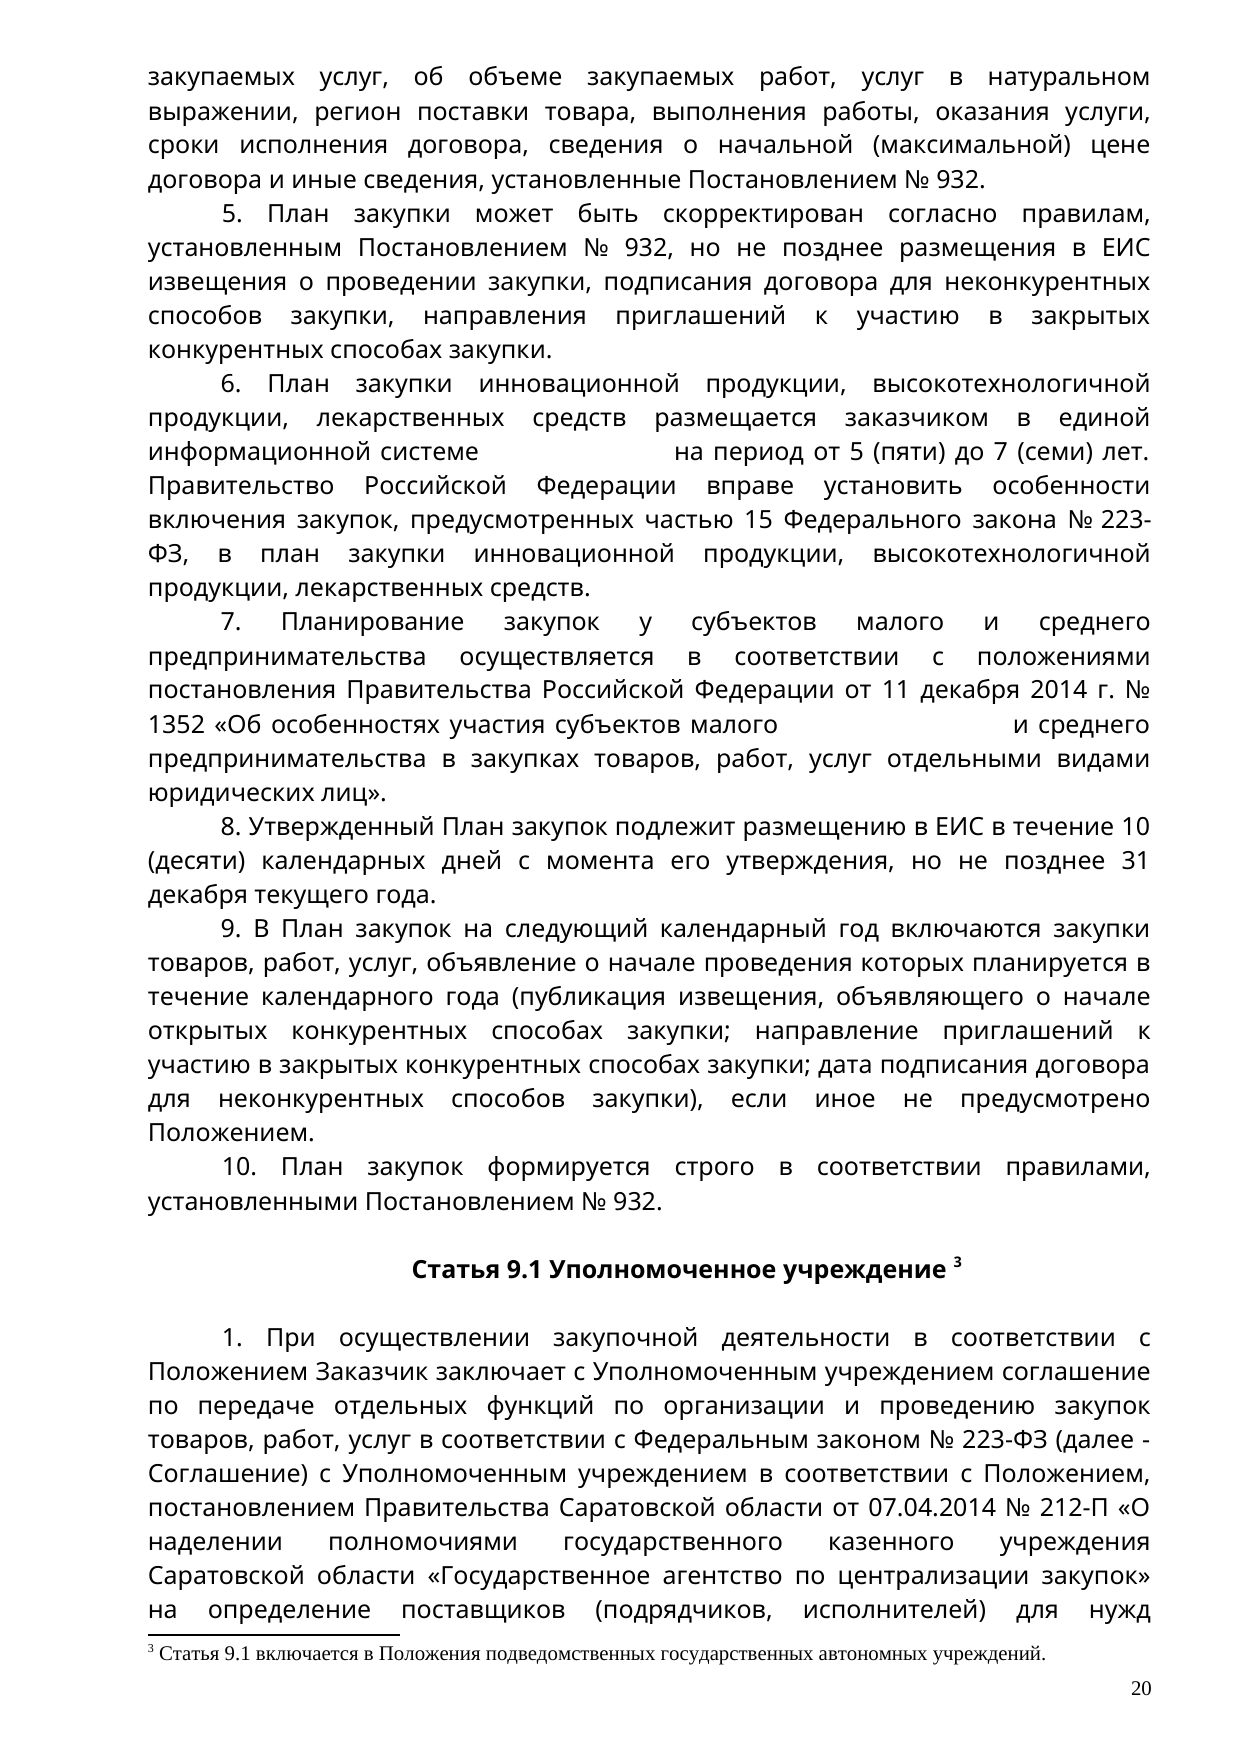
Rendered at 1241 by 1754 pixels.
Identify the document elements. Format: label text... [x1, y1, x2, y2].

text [148, 1319, 1152, 1626]
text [148, 59, 1152, 195]
text 7. Планирование закупок у субъектов малого и среднего предпринимательства осуществляется в соответствии с положениями постановления Правительства Российской Федерации от 11 декабря 2014 г. № 1352 «Об особенностях участия субъектов малого и среднего предпринимательства в закупках товаров, работ, услуг отдельными видами юридических лиц». [148, 604, 1152, 808]
text 5. План закупки может быть скорректирован согласно правилам, установленным Постановлением № 932, но не позднее размещения в ЕИС извещения о проведении закупки, подписания договора для неконкурентных способов закупки, направления приглашений к участию в закрытых конкурентных способах закупки. [148, 195, 1152, 366]
text Статья 9.1 Уполномоченное учреждение [148, 1251, 1152, 1285]
text 10. План закупок формируется строго в соответствии правилами, установленными Постановлением № 932. [148, 1149, 1152, 1217]
text 9. В План закупок на следующий календарный год включаются закупки товаров, работ, услуг, объявление о начале проведения которых планируется в течение календарного года (публикация извещения, объявляющего о начале открытых конкурентных способах закупки; направление приглашений к участию в закрытых конкурентных способах закупки; дата подписания договора для неконкурентных способов закупки), если иное не предусмотрено Положением. [148, 911, 1152, 1149]
text 6. План закупки инновационной продукции, высокотехнологичной продукции, лекарственных средств размещается заказчиком в единой информационной системе на период от 5 (пяти) до 7 (семи) лет. Правительство Российской Федерации вправе установить особенности включения закупок, предусмотренных частью 15 Федерального закона № 223-ФЗ, в план закупки инновационной продукции, высокотехнологичной продукции, лекарственных средств. [148, 366, 1152, 604]
text 8. Утвержденный План закупок подлежит размещению в ЕИС в течение 10 (десяти) календарных дней с момента его утверждения, но не позднее 31 декабря текущего года. [148, 808, 1152, 911]
